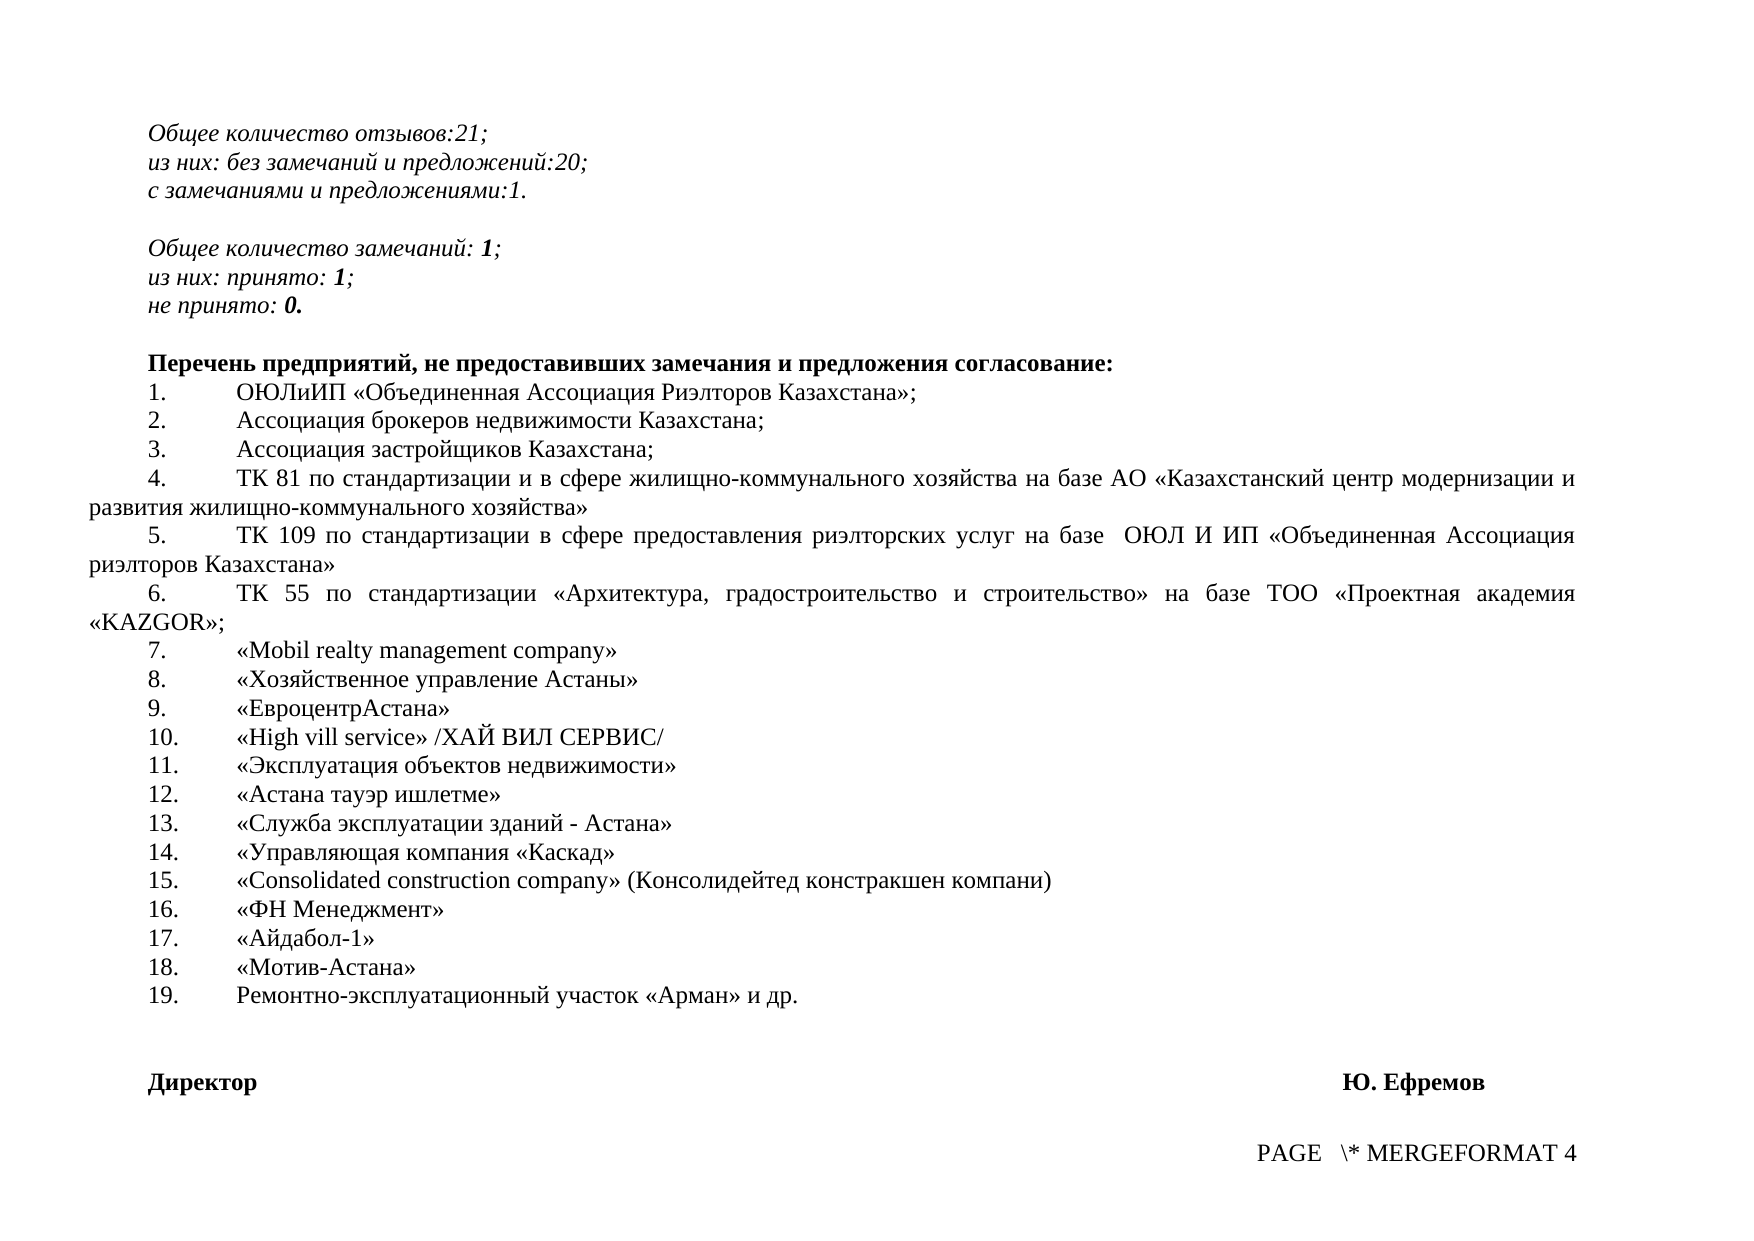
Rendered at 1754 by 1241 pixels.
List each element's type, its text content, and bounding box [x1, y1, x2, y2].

list «High vill service» /ХАЙ ВИЛ СЕРВИС/ [89, 722, 1577, 751]
text Директор Ю. Ефремов [89, 1067, 1577, 1096]
list ТК 55 по стандартизации «Архитектура, градостроительство и строительство» на базе ТОО «Проектная академия «KAZGOR»; [89, 578, 1577, 636]
list «Эксплуатация объектов недвижимости» [89, 751, 1577, 779]
list «ЕвроцентрАстана» [89, 693, 1577, 722]
list «Управляющая компания «Каскад» [89, 837, 1577, 866]
list ТК 109 по стандартизации в сфере предоставления риэлторских услуг на базе ОЮЛ И ИП «Объединенная Ассоциация риэлторов Казахстана» [89, 521, 1577, 578]
list «Мотив-Астана» [89, 952, 1577, 981]
list «Хозяйственное управление Астаны» [89, 664, 1577, 693]
text из них: принято: 1; [89, 262, 1577, 291]
text Перечень предприятий, не предоставивших замечания и предложения согласование: [89, 348, 1577, 377]
list Ассоциация застройщиков Казахстана; [89, 434, 1577, 463]
text Общее количество замечаний: 1; [89, 233, 1577, 262]
list «Служба эксплуатации зданий - Астана» [89, 808, 1577, 837]
list Ремонтно-эксплуатационный участок «Арман» и др. [89, 981, 1577, 1009]
list «Mobil realty management company» [89, 636, 1577, 664]
list «Consolidated construction company» (Консолидейтед констракшен компани) [89, 866, 1577, 894]
list «Айдабол-1» [89, 923, 1577, 952]
list ОЮЛиИП «Объединенная Ассоциация Риэлторов Казахстана»; [89, 377, 1577, 406]
text с замечаниями и предложениями:1. [89, 176, 1577, 204]
text из них: без замечаний и предложений:20; [89, 147, 1577, 176]
list «ФН Менеджмент» [89, 894, 1577, 923]
list «Астана тауэр ишлетме» [89, 779, 1577, 808]
list Ассоциация брокеров недвижимости Казахстана; [89, 406, 1577, 434]
text Общее количество отзывов:21; [89, 118, 1577, 147]
text не принято: 0. [89, 291, 1577, 319]
list ТК 81 по стандартизации и в сфере жилищно-коммунального хозяйства на базе АО «Казахстанский центр модернизации и развития жилищно-коммунального хозяйства» [89, 463, 1577, 521]
